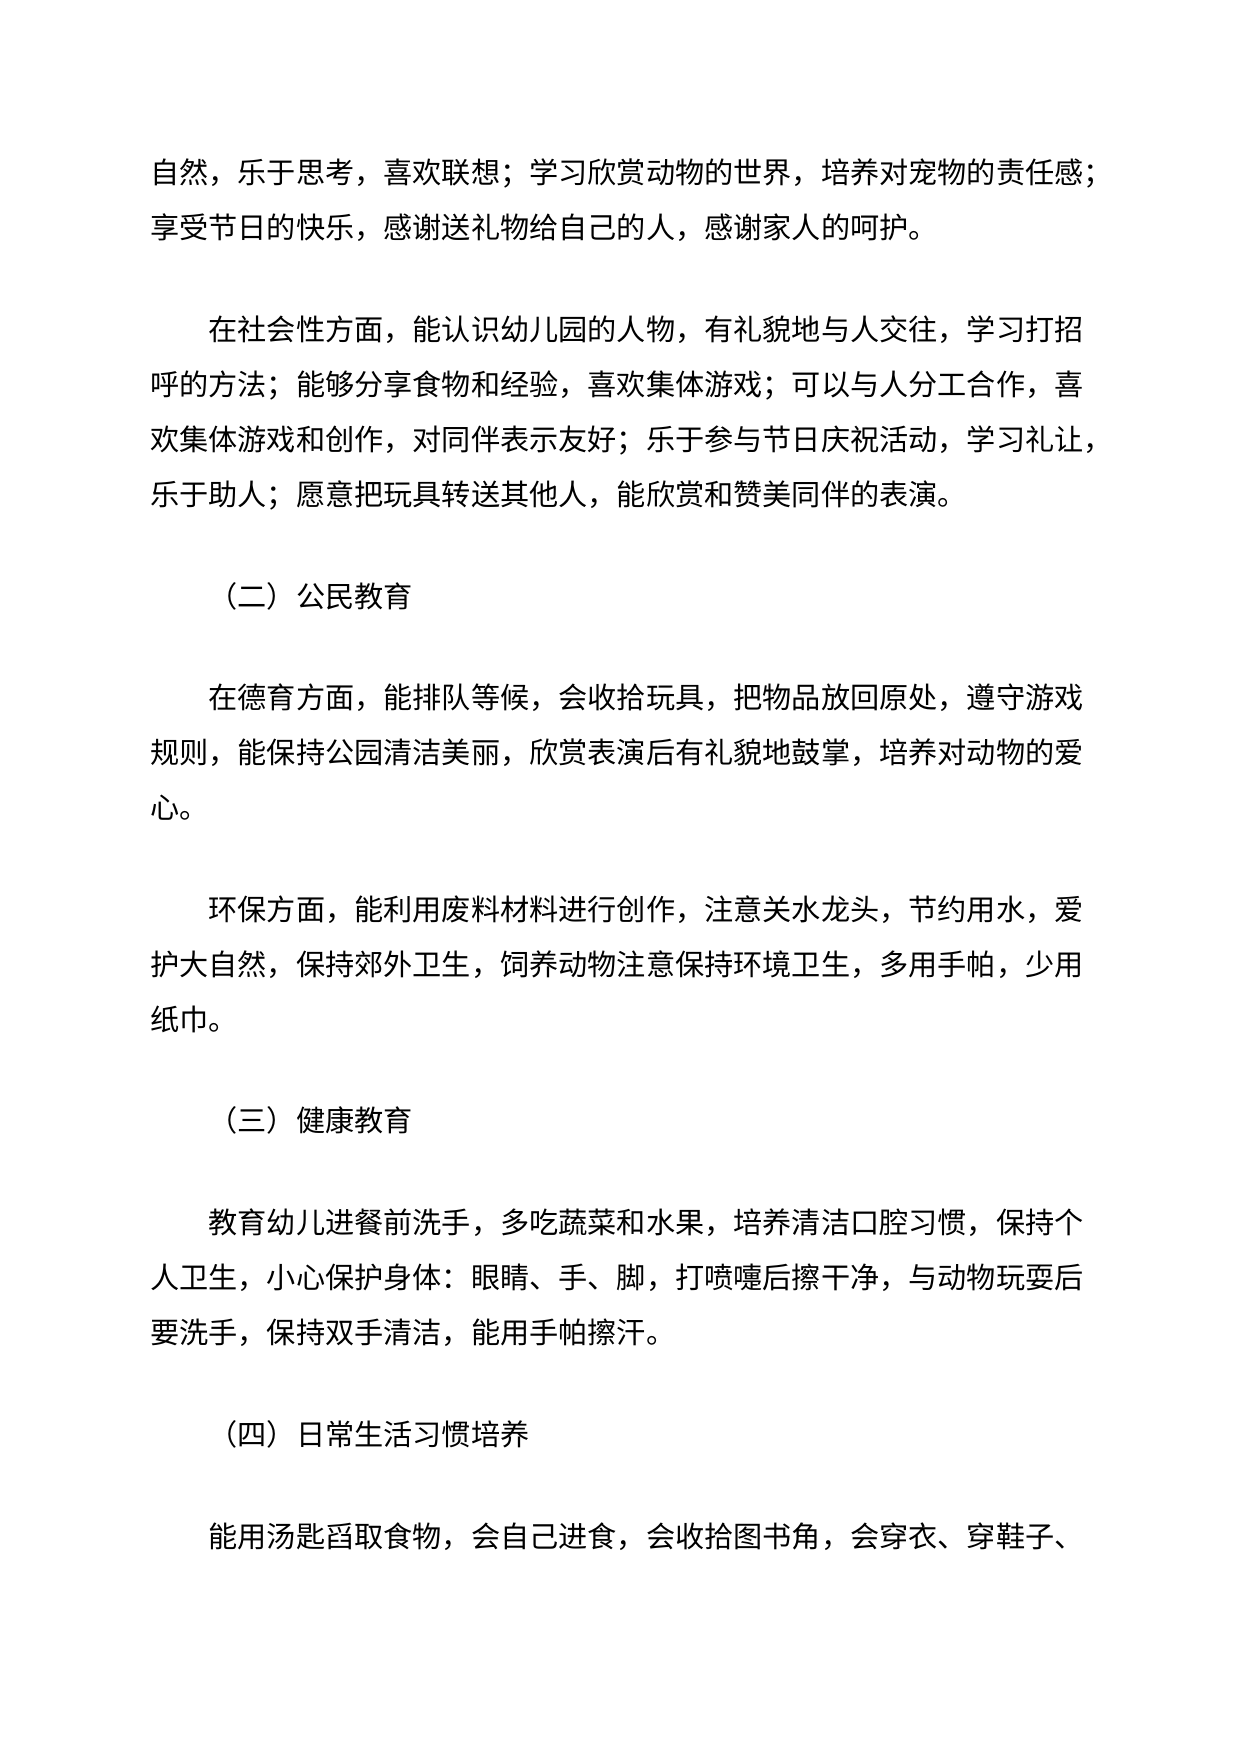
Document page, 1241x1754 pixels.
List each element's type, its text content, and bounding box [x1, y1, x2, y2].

text （四）日常生活习惯培养 [150, 1411, 1090, 1454]
text 在社会性方面，能认识幼儿园的人物，有礼貌地与人交往，学习打招呼的方法；能够分享食物和经验，喜欢集体游戏；可以与人分工合作，喜欢集体游戏和创作，对同伴表示友好；乐于参与节日庆祝活动，学习礼让，乐于助人；愿意把玩具转送其他人，能欣赏和赞美同伴的表演。 [150, 307, 1090, 514]
text 在德育方面，能排队等候，会收拾玩具，把物品放回原处，遵守游戏规则，能保持公园清洁美丽，欣赏表演后有礼貌地鼓掌，培养对动物的爱心。 [150, 675, 1090, 827]
text （二）公民教育 [150, 573, 1090, 615]
text 教育幼儿进餐前洗手，多吃蔬菜和水果，培养清洁口腔习惯，保持个人卫生，小心保护身体：眼睛、手、脚，打喷嚏后擦干净，与动物玩耍后要洗手，保持双手清洁，能用手帕擦汗。 [150, 1200, 1090, 1352]
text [150, 150, 1090, 247]
text （三）健康教育 [150, 1098, 1090, 1140]
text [150, 1513, 1090, 1555]
text 环保方面，能利用废料材料进行创作，注意关水龙头，节约用水，爱护大自然，保持郊外卫生，饲养动物注意保持环境卫生，多用手帕，少用纸巾。 [150, 886, 1090, 1038]
